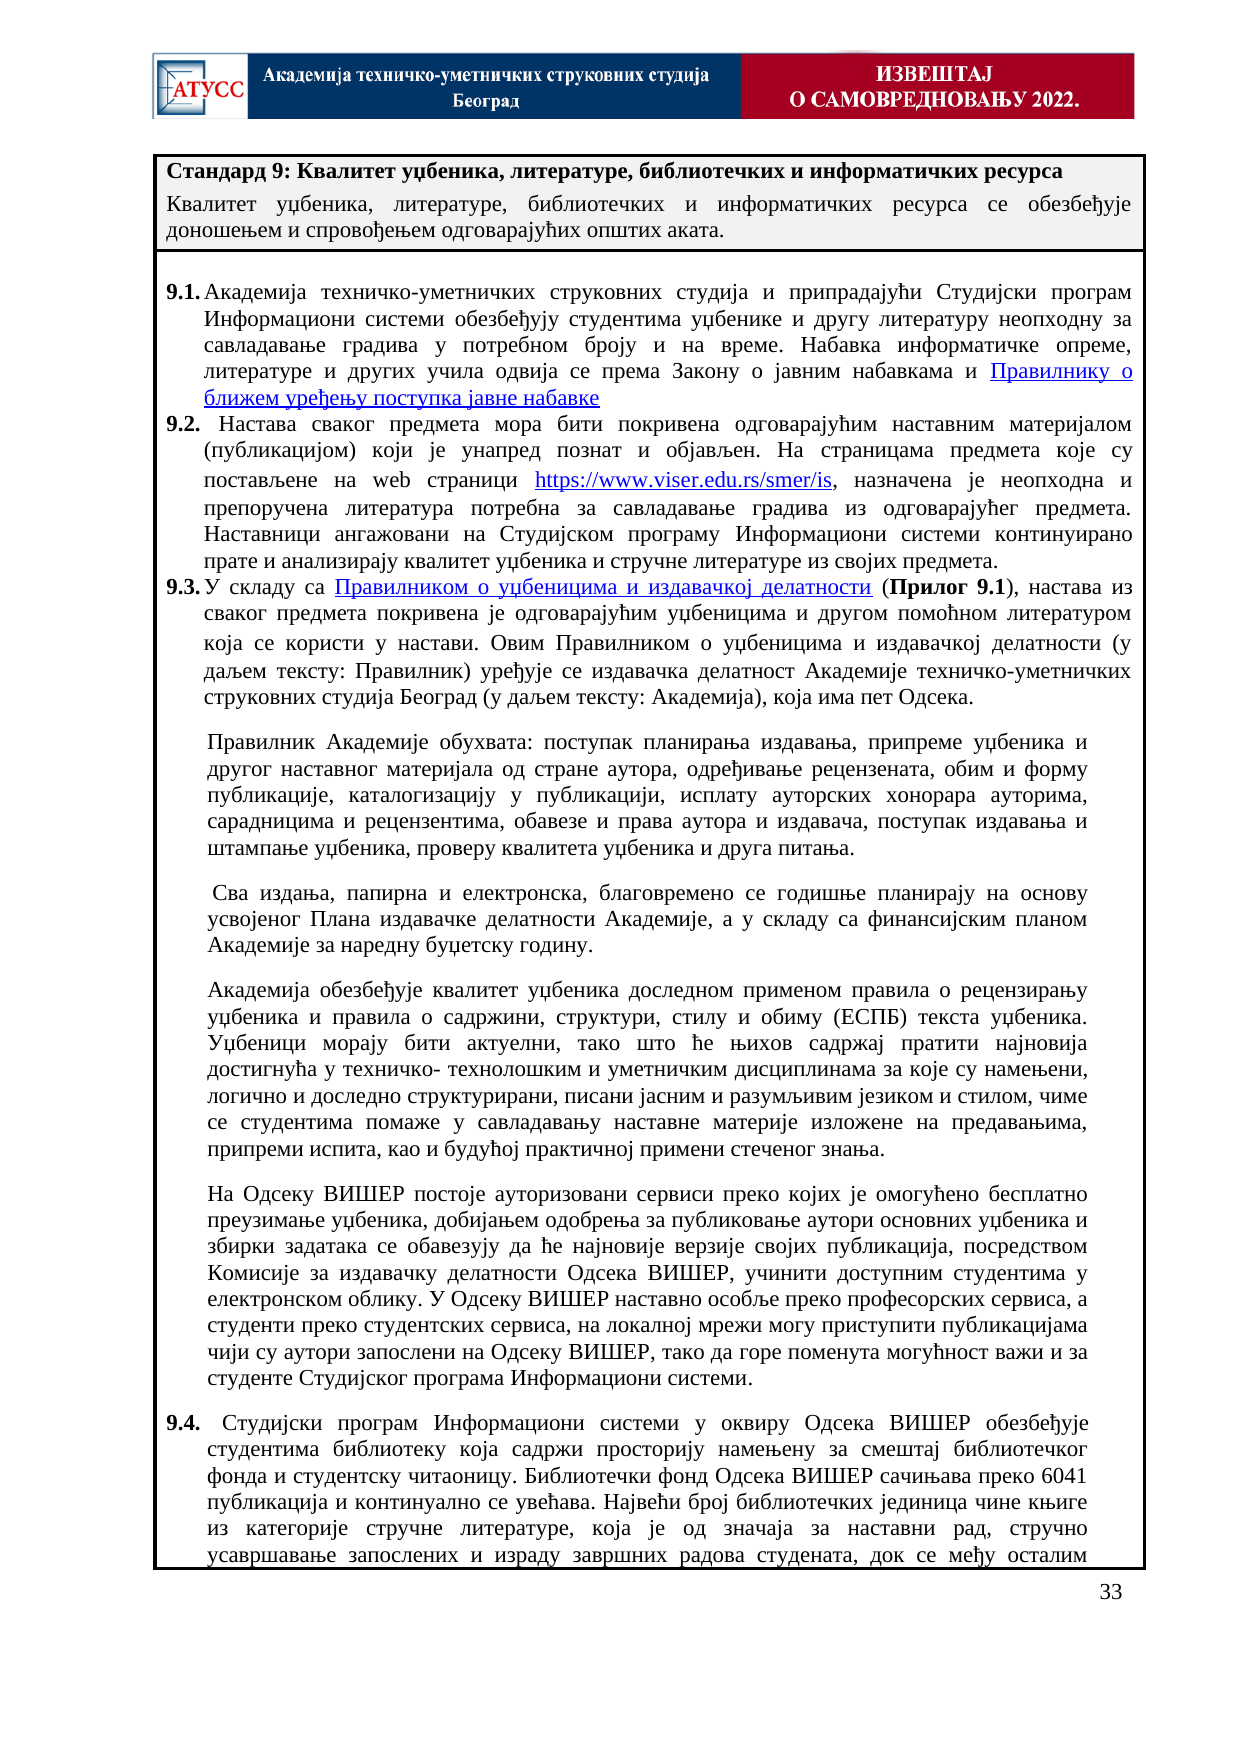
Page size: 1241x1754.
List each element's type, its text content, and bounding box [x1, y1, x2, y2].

table_header Стандард 9: Квалитет уџбеника, литературе, библиотечких и информатичких ресурса Квалитет уџбеника, литературе, библиотечких и информатичких ресурса се обезбеђује доношењем и спровођењем одговарајућих општих аката. [157, 157, 1143, 249]
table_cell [157, 252, 1143, 1567]
picture [150, 50, 1134, 119]
